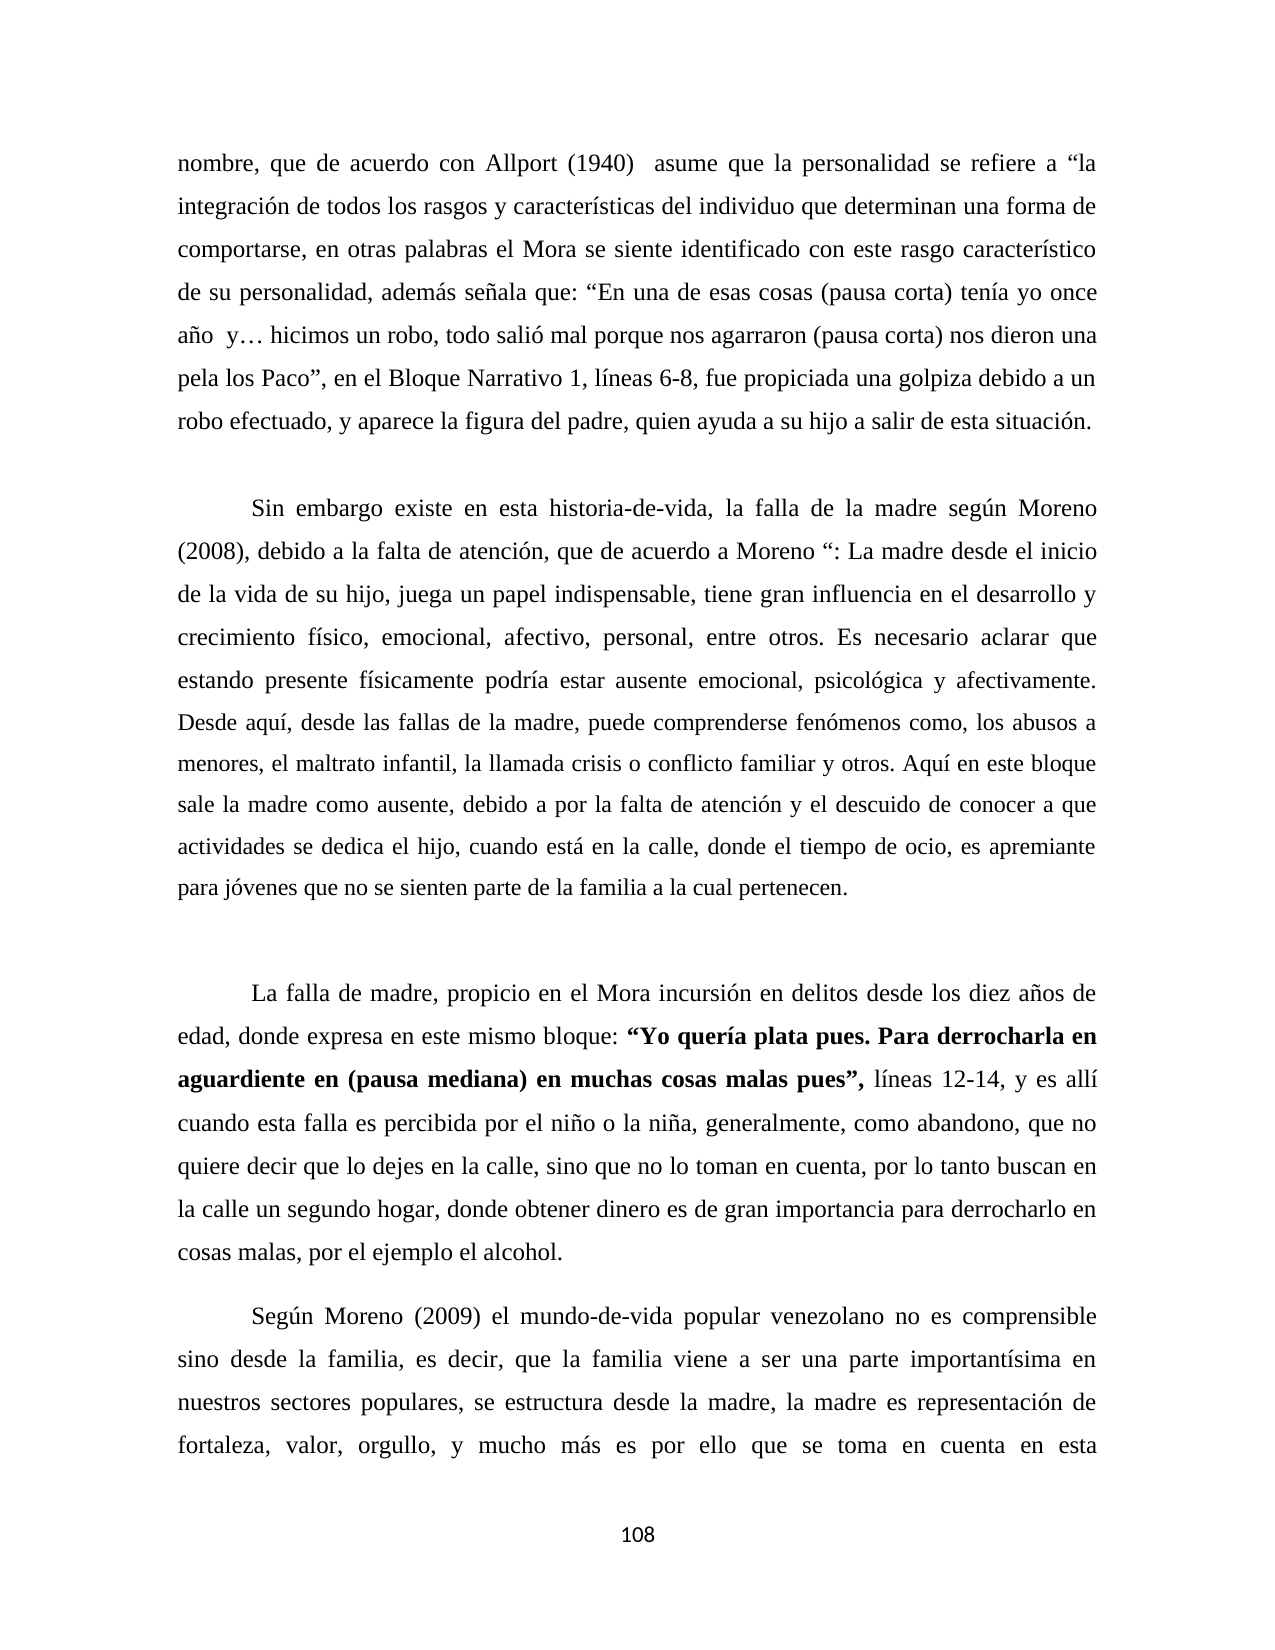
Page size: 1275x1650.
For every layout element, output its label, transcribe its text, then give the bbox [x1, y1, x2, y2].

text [177, 1301, 1098, 1459]
text Sin embargo existe en esta historia-de-vida, la falla de la madre según Moreno (2008), debido a la falta de atención, que de acuerdo a Moreno “: La madre desde el inicio de la vida de su hijo, juega un papel indispensable, tiene gran influencia en el desarrollo y crecimiento físico, emocional, afectivo, personal, entre otros. Es necesario aclarar que estando presente físicamente podría estar ausente emocional, psicológica y afectivamente. Desde aquí, desde las fallas de la madre, puede comprenderse fenómenos como, los abusos a menores, el maltrato infantil, la llamada crisis o conflicto familiar y otros. Aquí en este bloque sale la madre como ausente, debido a por la falta de atención y el descuido de conocer a que actividades se dedica el hijo, cuando está en la calle, donde el tiempo de ocio, es apremiante para jóvenes que no se sienten parte de la familia a la cual pertenecen. [177, 493, 1098, 901]
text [177, 148, 1098, 435]
text La falla de madre, propicio en el Mora incursión en delitos desde los diez años de edad, donde expresa en este mismo bloque: “Yo quería plata pues. Para derrocharla en aguardiente en (pausa mediana) en muchas cosas malas pues”, líneas 12-14, y es allí cuando esta falla es percibida por el niño o la niña, generalmente, como abandono, que no quiere decir que lo dejes en la calle, sino que no lo toman en cuenta, por lo tanto buscan en la calle un segundo hogar, donde obtener dinero es de gran importancia para derrocharlo en cosas malas, por el ejemplo el alcohol. [177, 978, 1098, 1266]
